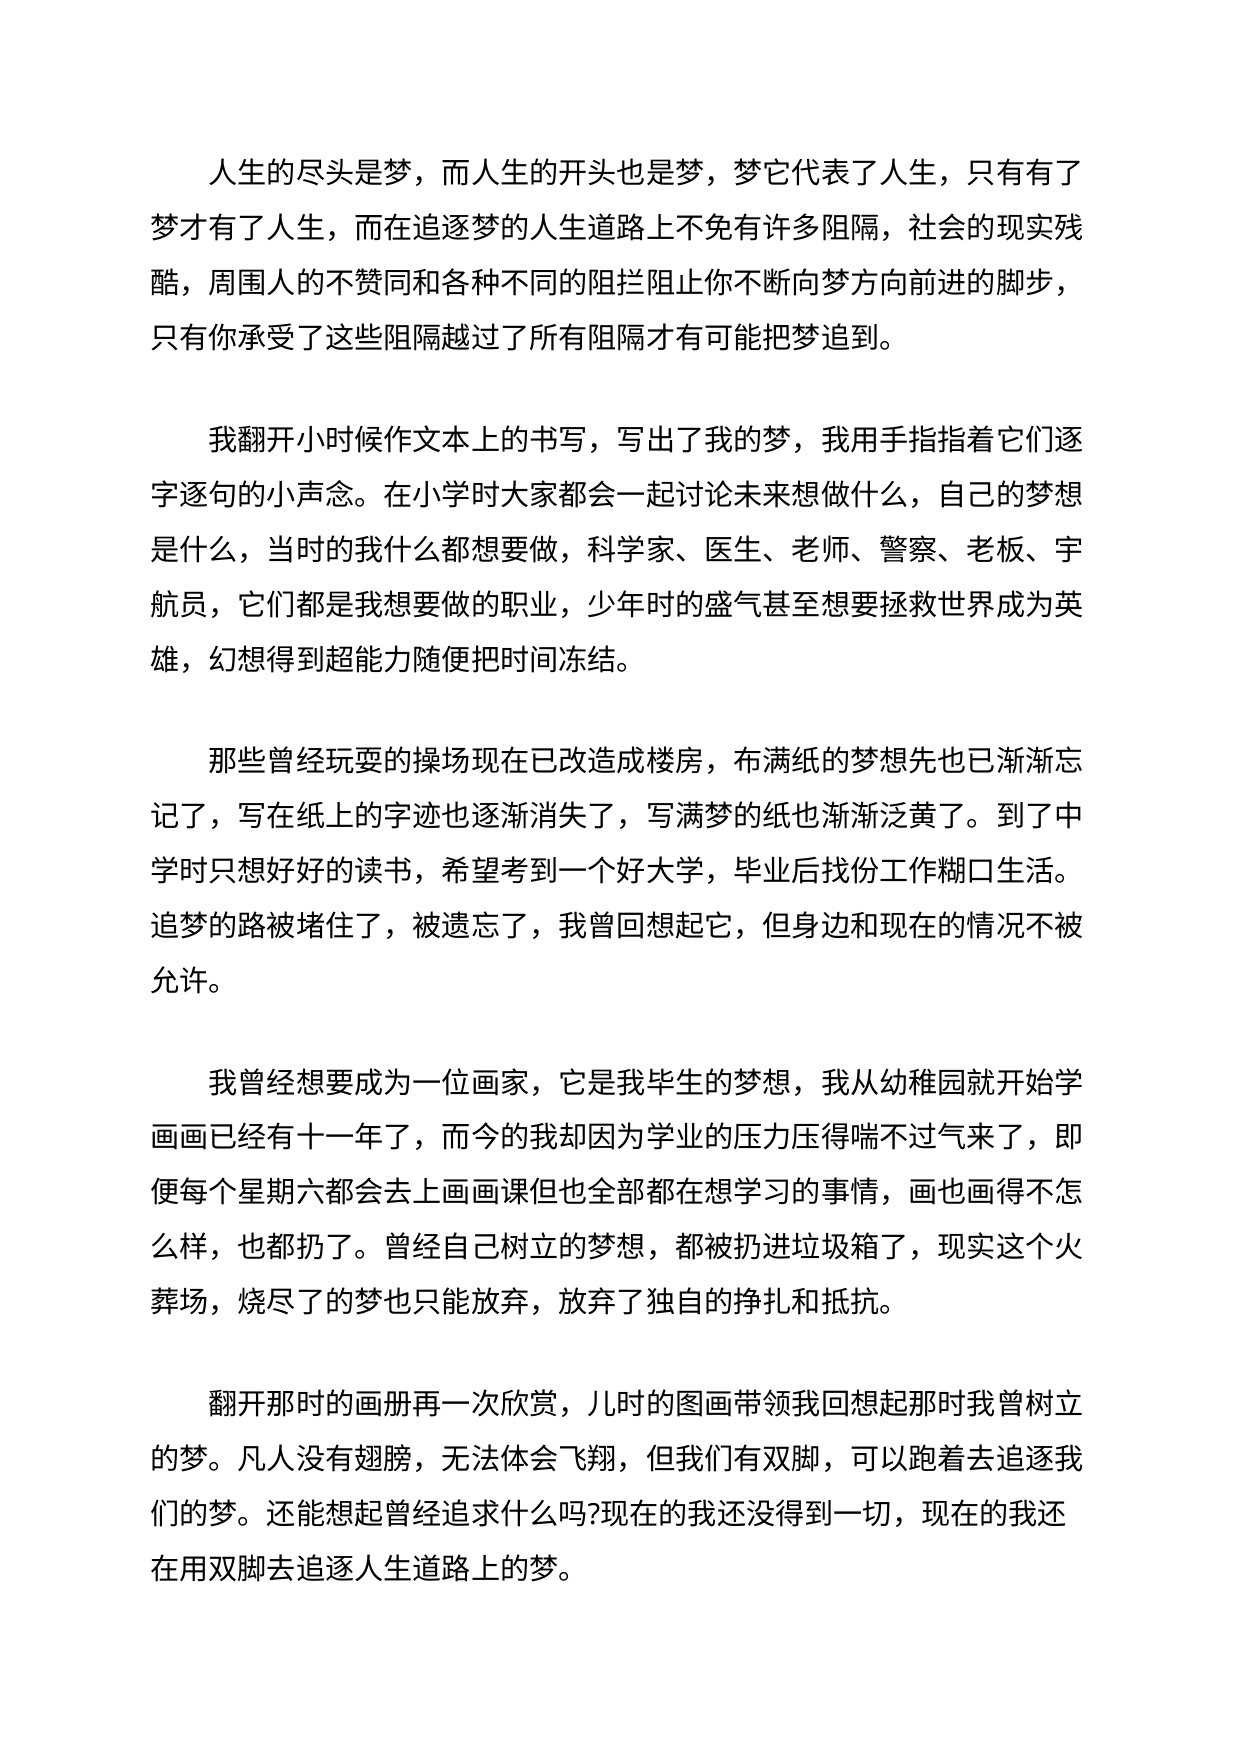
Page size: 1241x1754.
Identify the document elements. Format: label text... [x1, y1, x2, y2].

text 那些曾经玩耍的操场现在已改造成楼房，布满纸的梦想先也已渐渐忘记了，写在纸上的字迹也逐渐消失了，写满梦的纸也渐渐泛黄了。到了中学时只想好好的读书，希望考到一个好大学，毕业后找份工作糊口生活。追梦的路被堵住了，被遗忘了，我曾回想起它，但身边和现在的情况不被允许。 [150, 738, 1090, 1000]
text 我翻开小时候作文本上的书写，写出了我的梦，我用手指指着它们逐字逐句的小声念。在小学时大家都会一起讨论未来想做什么，自己的梦想是什么，当时的我什么都想要做，科学家、医生、老师、警察、老板、宇航员，它们都是我想要做的职业，少年时的盛气甚至想要拯救世界成为英雄，幻想得到超能力随便把时间冻结。 [150, 416, 1090, 678]
text 人生的尽头是梦，而人生的开头也是梦，梦它代表了人生，只有有了梦才有了人生，而在追逐梦的人生道路上不免有许多阻隔，社会的现实残酷，周围人的不赞同和各种不同的阻拦阻止你不断向梦方向前进的脚步，只有你承受了这些阻隔越过了所有阻隔才有可能把梦追到。 [150, 150, 1090, 357]
text 翻开那时的画册再一次欣赏，儿时的图画带领我回想起那时我曾树立的梦。凡人没有翅膀，无法体会飞翔，但我们有双脚，可以跑着去追逐我们的梦。还能想起曾经追求什么吗?现在的我还没得到一切，现在的我还在用双脚去追逐人生道路上的梦。 [150, 1381, 1090, 1588]
text 我曾经想要成为一位画家，它是我毕生的梦想，我从幼稚园就开始学画画已经有十一年了，而今的我却因为学业的压力压得喘不过气来了，即便每个星期六都会去上画画课但也全部都在想学习的事情，画也画得不怎么样，也都扔了。曾经自己树立的梦想，都被扔进垃圾箱了，现实这个火葬场，烧尽了的梦也只能放弃，放弃了独自的挣扎和抵抗。 [150, 1059, 1090, 1321]
